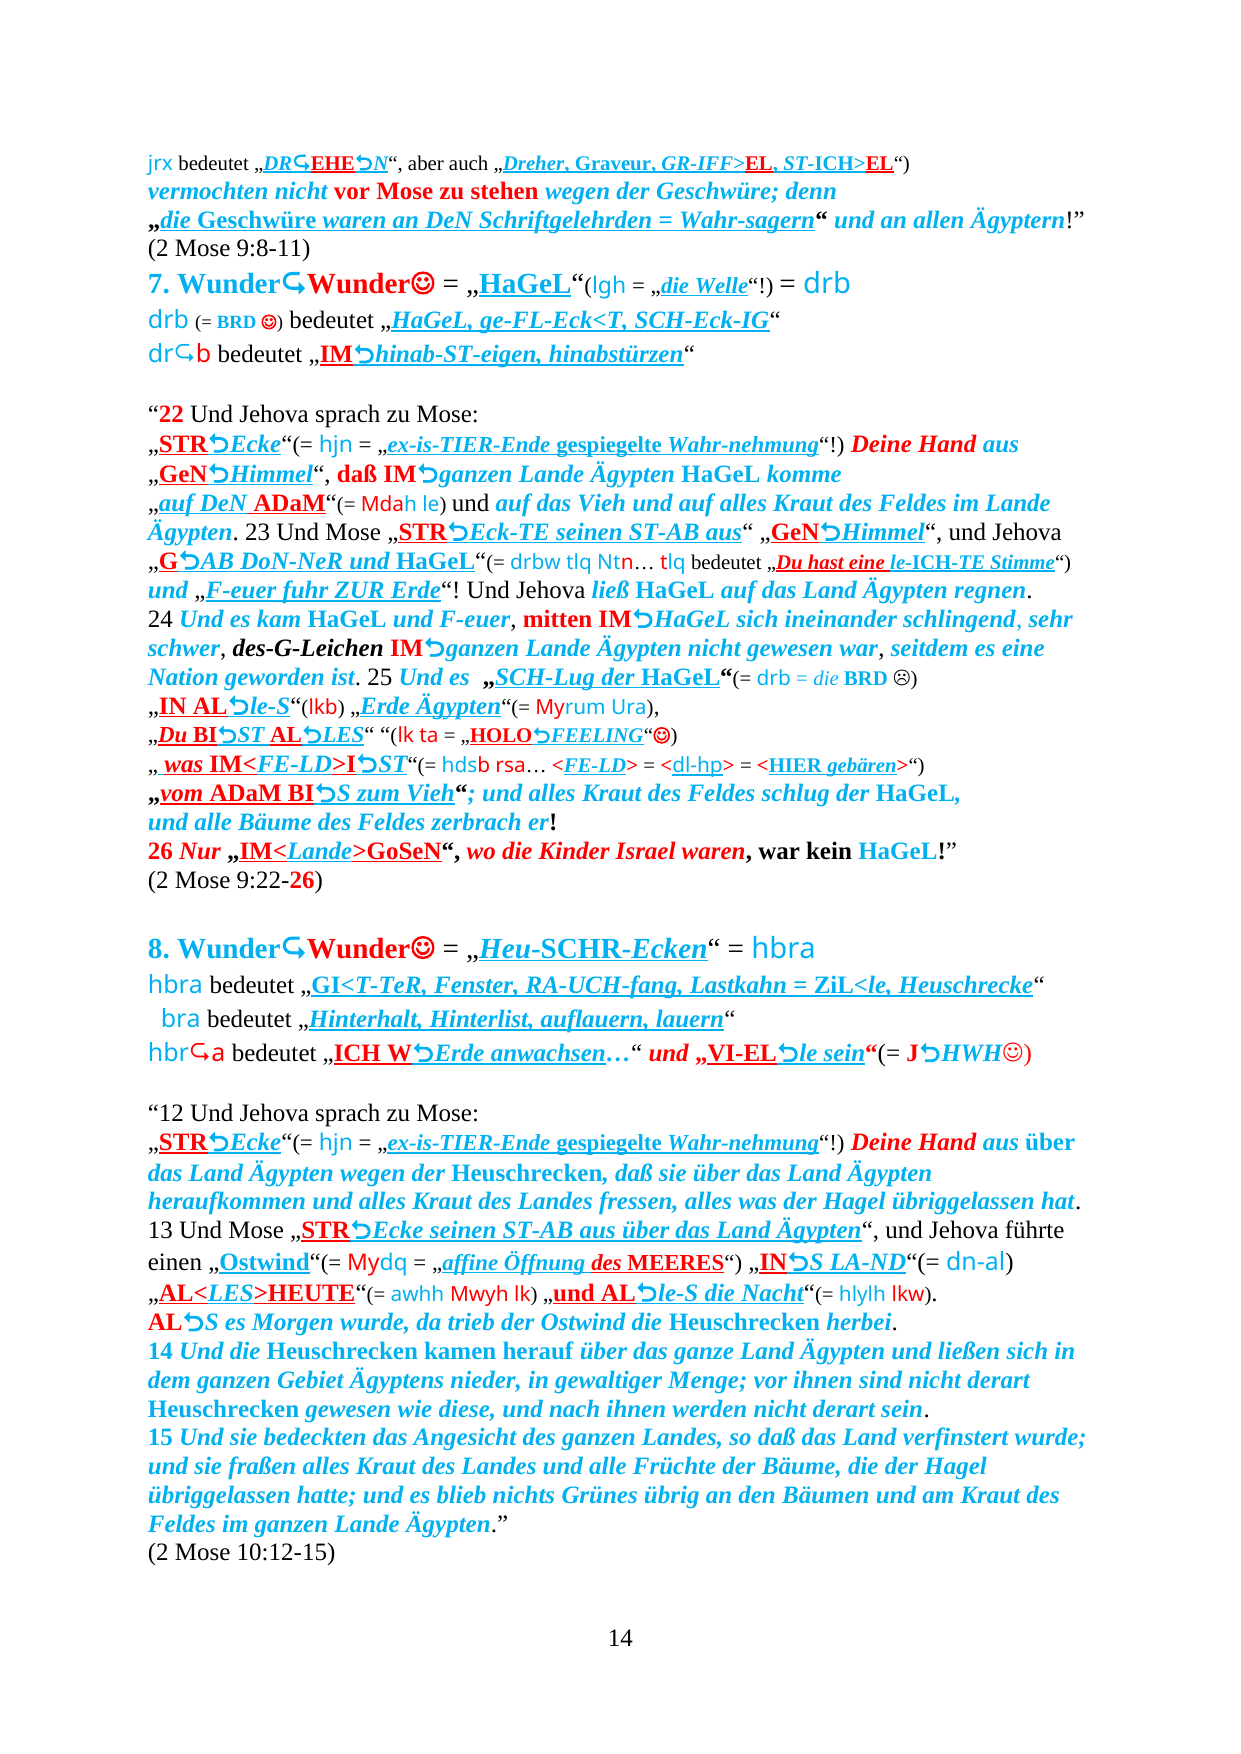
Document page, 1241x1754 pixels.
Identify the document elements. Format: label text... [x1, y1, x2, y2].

text „Du BIST ALLES“ “(lk ta = „HOLOFEELING“) [148, 721, 1093, 749]
text (2 Mose 9:22-26) [148, 865, 1093, 893]
text (2 Mose 10:12-15) [148, 1537, 1093, 1566]
text und alle Bäume des Feldes zerbrach er! [148, 807, 1093, 836]
text „STREcke“(= hjn = „ex-is-TIER-Ende gespiegelte Wahr-nehmung“!) Deine Hand aus über das Land Ägypten wegen der Heuschrecken, daß sie über das Land Ägypten heraufkommen und alles Kraut des Landes fressen, alles was der Hagel übriggelassen hat. 13 Und Mose „STREcke seinen ST-AB aus über das Land Ägypten“, und Jehova führte einen „Ostwind“(= Mydq = „affine Öffnung des MEERES“) „INS LA-ND“(= dn-al) [148, 1126, 1093, 1278]
text (2 Mose 9:8-11) [148, 233, 1093, 262]
text „die Geschwüre waren an DeN Schriftgelehrden = Wahr-sagern“ und an allen Ägyptern!” [148, 205, 1093, 233]
text “12 Und Jehova sprach zu Mose: [148, 1098, 1093, 1126]
text 14 Und die Heuschrecken kamen herauf über das ganze Land Ägypten und ließen sich in dem ganzen Gebiet Ägyptens nieder, in gewaltiger Menge; vor ihnen sind nicht derart Heuschrecken gewesen wie diese, und nach ihnen werden nicht derart sein. [148, 1336, 1093, 1422]
text „vom ADaM BIS zum Vieh“; und alles Kraut des Feldes schlug der HaGeL, [148, 778, 1093, 807]
text 26 Nur „IM<Lande>GoSeN“, wo die Kinder Israel waren, war kein HaGeL!” [148, 836, 1093, 865]
text drb bedeutet „IMhinab-ST-eigen, hinabstürzen“ [148, 336, 1093, 370]
text 15 Und sie bedeckten das Angesicht des ganzen Landes, so daß das Land verfinstert wurde; und sie fraßen alles Kraut des Landes und alle Früchte der Bäume, die der Hagel übriggelassen hatte; und es blieb nichts Grünes übrig an den Bäumen und am Kraut des Feldes im ganzen Lande Ägypten.” [148, 1422, 1093, 1537]
text 24 Und es kam HaGeL und F-euer, mitten IMHaGeL sich ineinander schlingend, sehr schwer, des-G-Leichen IMganzen Lande Ägypten nicht gewesen war, seitdem es eine Nation geworden ist. 25 Und es „SCH-Lug der HaGeL“(= drb = die BRD ) [148, 604, 1093, 691]
text vermochten nicht vor Mose zu stehen wegen der Geschwüre; denn [148, 176, 1093, 205]
text „AL<LES>HEUTE“(= awhh Mwyh lk) „und ALle-S die Nacht“(= hlylh lkw). [148, 1278, 1093, 1307]
text drb (= BRD ) bedeutet „HaGeL, ge-FL-Eck<T, SCH-Eck-IG“ [148, 302, 1093, 336]
text bra bedeutet „Hinterhalt, Hinterlist, auflauern, lauern“ [148, 1001, 1093, 1035]
text 7. WunderWunder = „HaGeL“(lgh = „die Welle“!) = drb [148, 262, 1093, 302]
text „ was IM<FE-LD>IST“(= hdsb rsa… <FE-LD> = <dl-hp> = <HIER gebären>“) [148, 749, 1093, 778]
text „IN ALle-S“(lkb) „Erde Ägypten“(= Myrum Ura), [148, 691, 1093, 721]
text hbra bedeutet „ICH WErde anwachsen…“ und „VI-ELle sein“(= JHWH) [148, 1035, 1093, 1069]
text ALS es Morgen wurde, da trieb der Ostwind die Heuschrecken herbei. [148, 1307, 1093, 1336]
text hbra bedeutet „GI<T-TeR, Fenster, RA-UCH-fang, Lastkahn = ZiL<le, Heuschrecke“ [148, 967, 1093, 1001]
text „STREcke“(= hjn = „ex-is-TIER-Ende gespiegelte Wahr-nehmung“!) Deine Hand aus „GeNHimmel“, daß IMganzen Lande Ägypten HaGeL komme [148, 428, 1093, 488]
text “22 Und Jehova sprach zu Mose: [148, 399, 1093, 428]
text „auf DeN ADaM“(= Mdah le) und auf das Vieh und auf alles Kraut des Feldes im Lande Ägypten. 23 Und Mose „STREck-TE seinen ST-AB aus“ „GeNHimmel“, und Jehova „GAB DoN-NeR und HaGeL“(= drbw tlq Ntn… tlq bedeutet „Du hast eine le-ICH-TE Stimme“) und „F-euer fuhr ZUR Erde“! Und Jehova ließ HaGeL auf das Land Ägypten regnen. [148, 488, 1093, 604]
text jrx bedeutet „DREHEN“, aber auch „Dreher, Graveur, GR-IFF>EL, ST-ICH>EL“) [148, 148, 1093, 176]
text 8. WunderWunder = „Heu-SCHR-Ecken“ = hbra [148, 927, 1093, 967]
